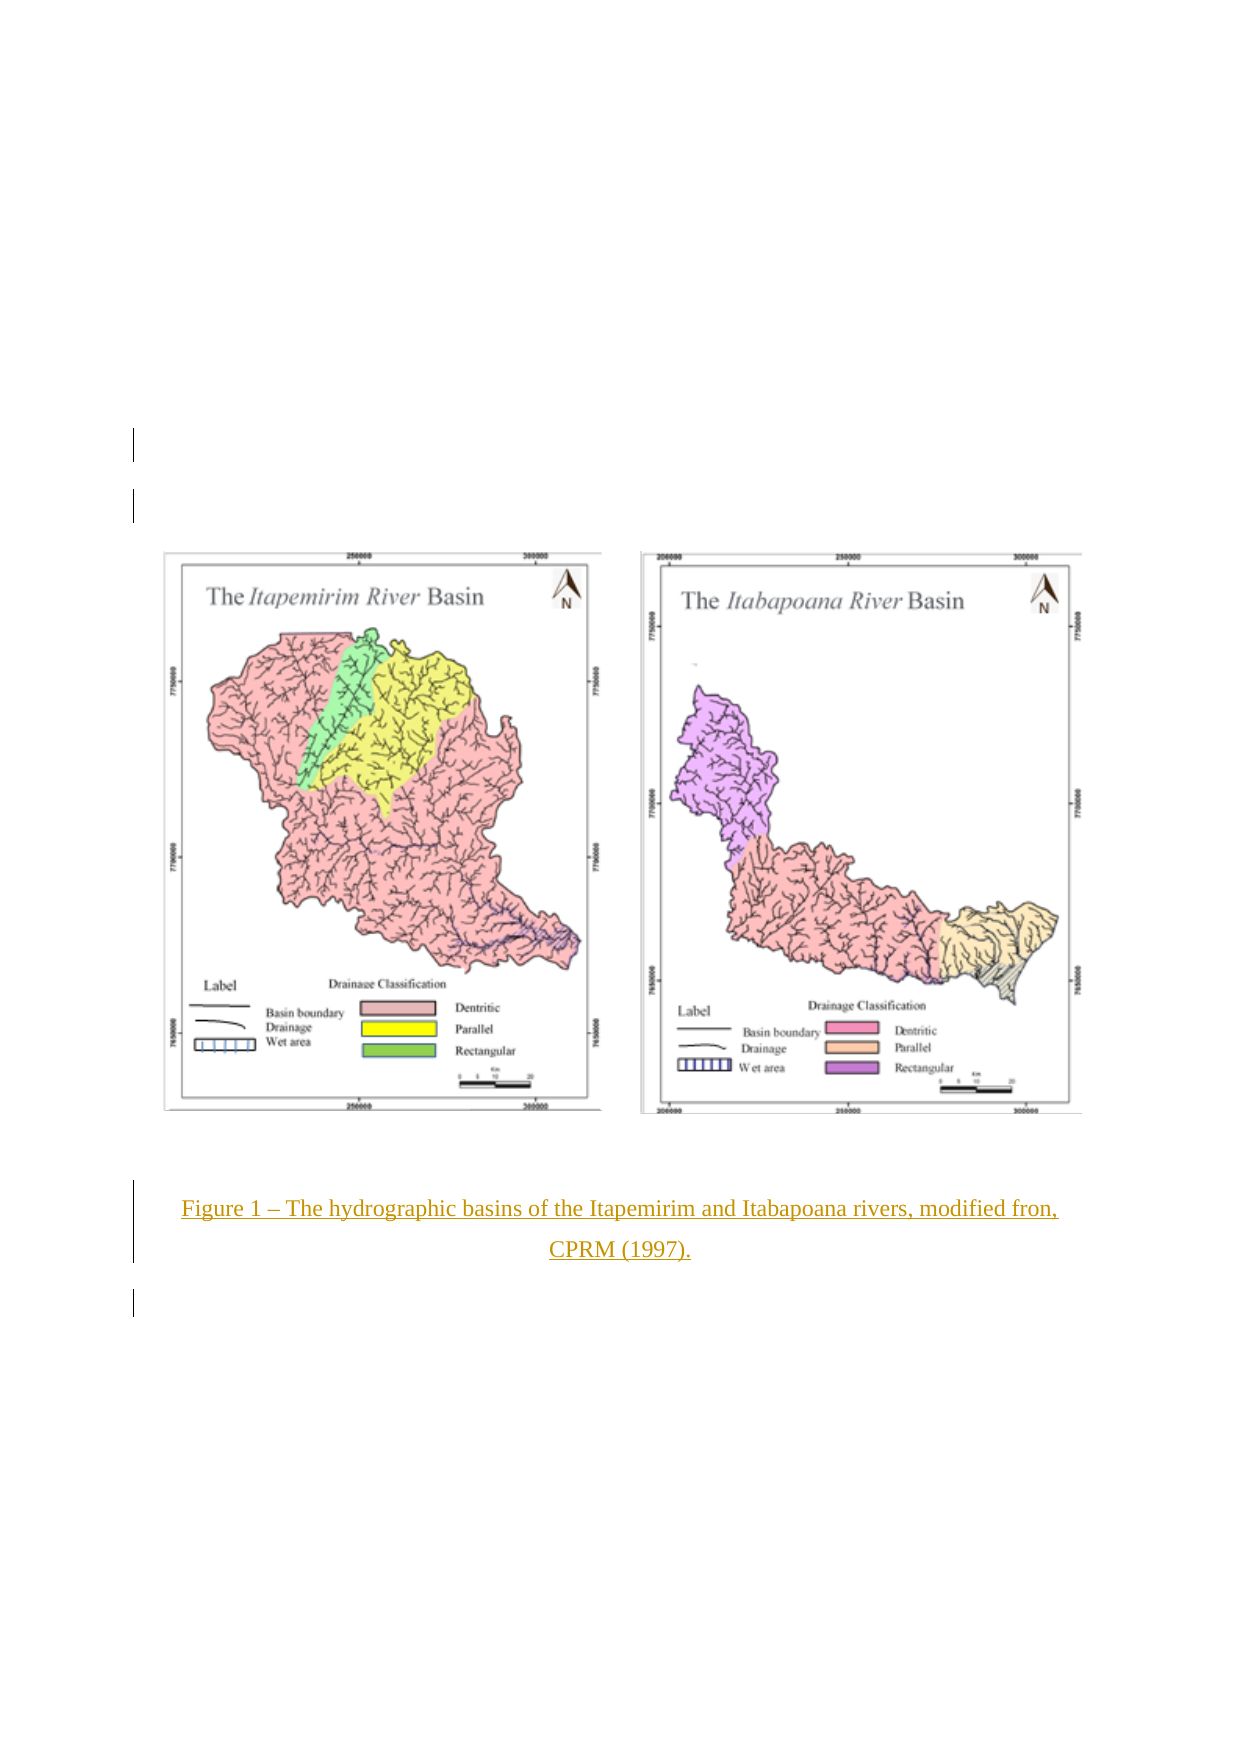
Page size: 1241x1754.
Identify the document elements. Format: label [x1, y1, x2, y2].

picture [156, 551, 1082, 1113]
